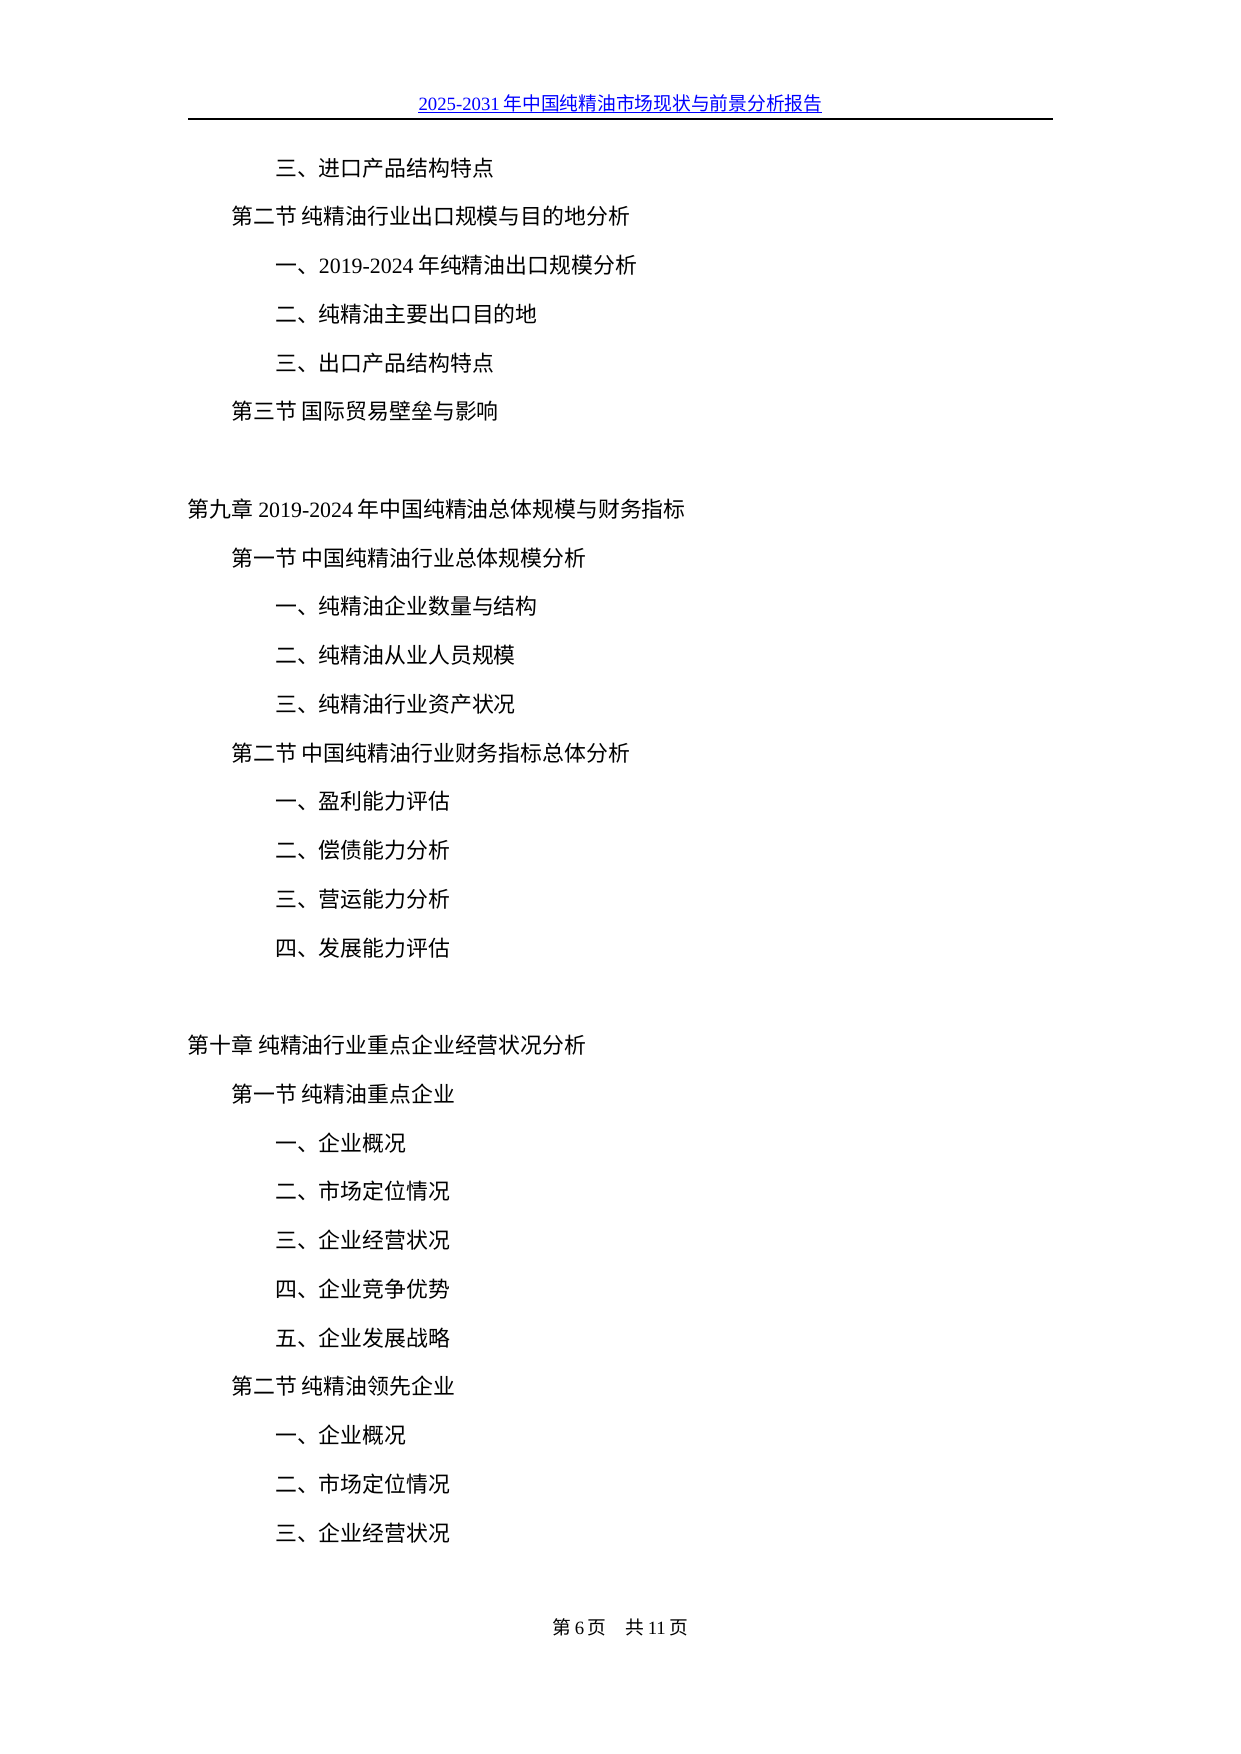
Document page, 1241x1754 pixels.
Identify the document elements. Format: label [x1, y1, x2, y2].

text [187, 150, 1053, 1548]
